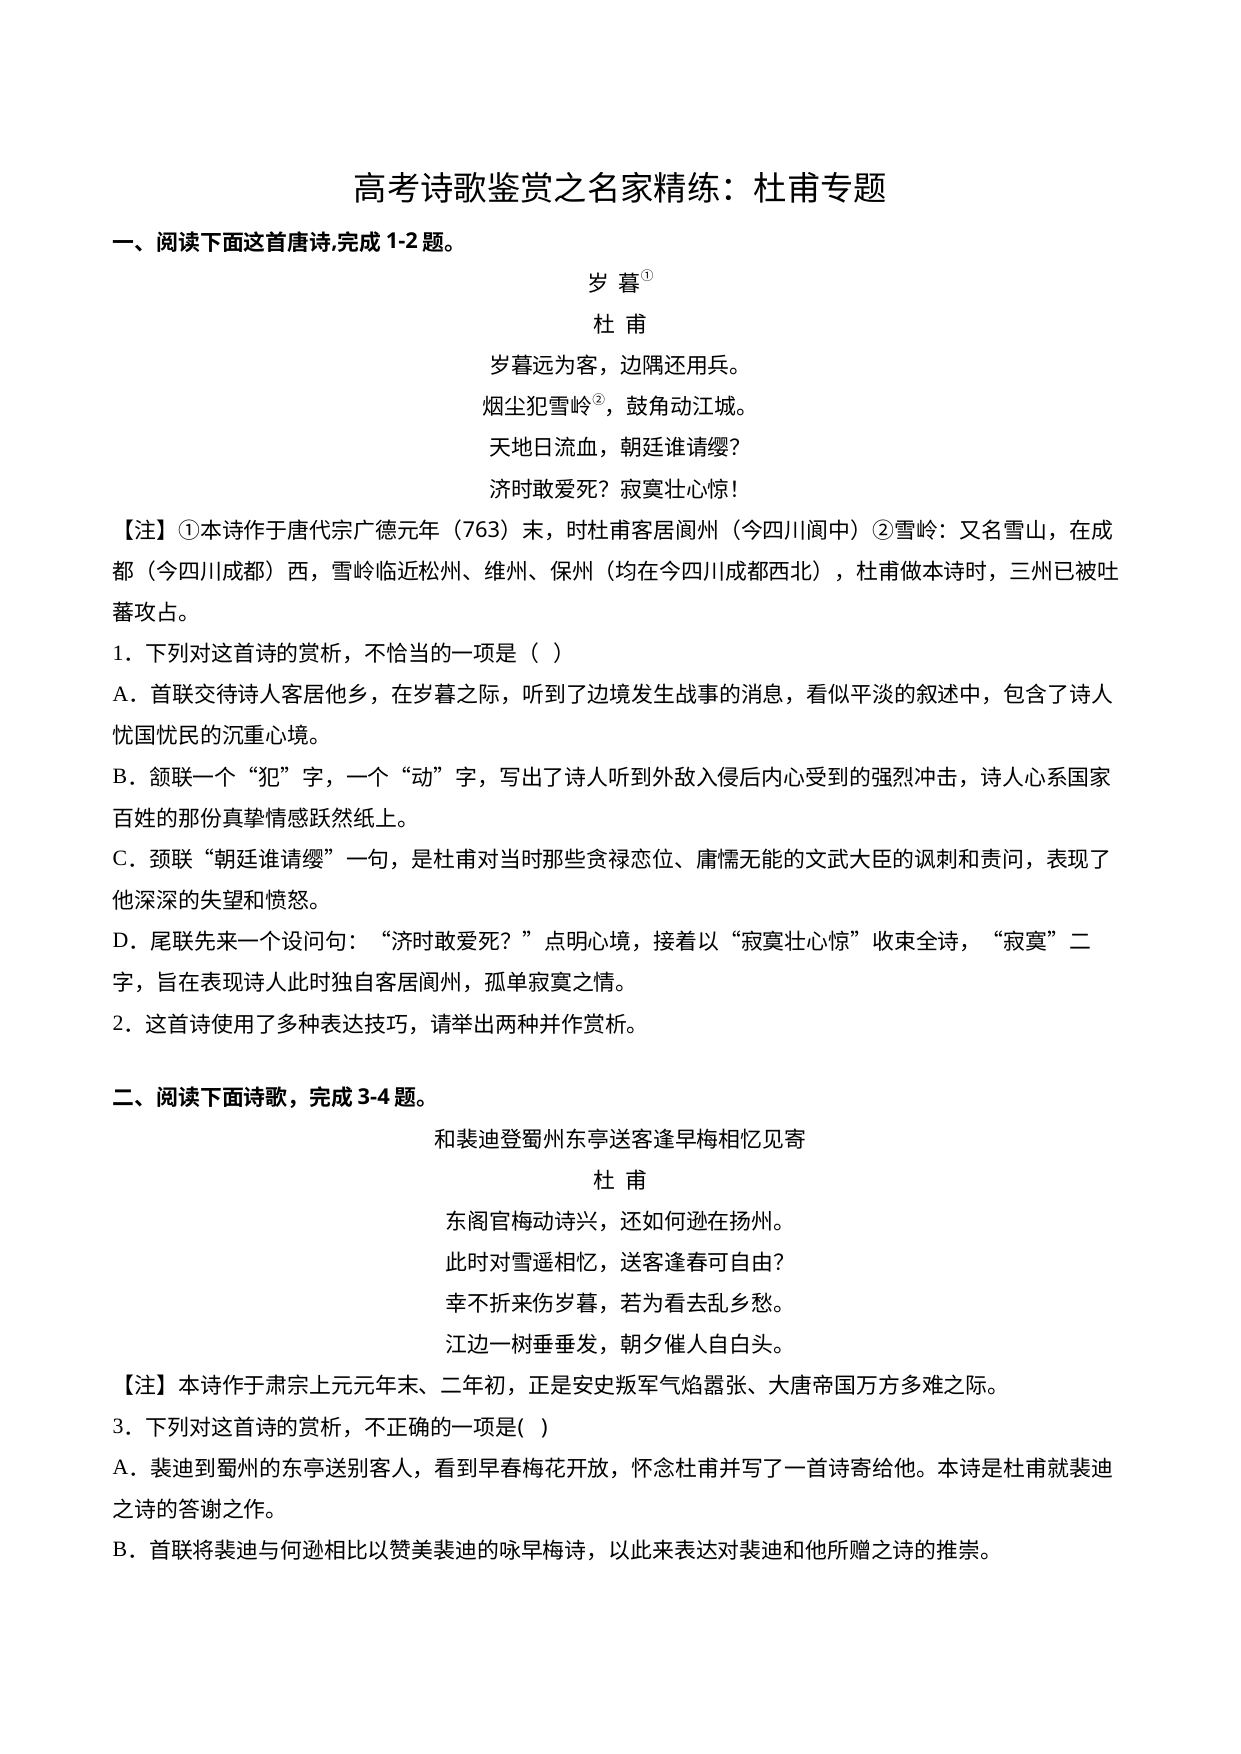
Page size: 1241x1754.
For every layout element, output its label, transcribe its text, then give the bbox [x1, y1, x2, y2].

text B．首联将裴迪与何逊相比以赞美裴迪的咏早梅诗，以此来表达对裴迪和他所赠之诗的推崇。 [112, 1533, 1128, 1565]
text 幸不折来伤岁暮，若为看去乱乡愁。 [112, 1286, 1128, 1318]
text 高考诗歌鉴赏之名家精练：杜甫专题 [112, 162, 1128, 210]
text 和裴迪登蜀州东亭送客逢早梅相忆见寄 [112, 1122, 1128, 1153]
text 3．下列对这首诗的赏析，不正确的一项是( ) [112, 1410, 1128, 1441]
text D．尾联先来一个设问句：“济时敢爱死？”点明心境，接着以“寂寞壮心惊”收束全诗，“寂寞”二字，旨在表现诗人此时独自客居阆州，孤单寂寞之情。 [112, 924, 1128, 997]
text 济时敢爱死？寂寞壮心惊！ [112, 472, 1128, 503]
text A．裴迪到蜀州的东亭送别客人，看到早春梅花开放，怀念杜甫并写了一首诗寄给他。本诗是杜甫就裴迪之诗的答谢之作。 [112, 1451, 1128, 1524]
text A．首联交待诗人客居他乡，在岁暮之际，听到了边境发生战事的消息，看似平淡的叙述中，包含了诗人忧国忧民的沉重心境。 [112, 677, 1128, 750]
text C．颈联“朝廷谁请缨”一句，是杜甫对当时那些贪禄恋位、庸懦无能的文武大臣的讽刺和责问，表现了他深深的失望和愤怒。 [112, 842, 1128, 915]
text B．颔联一个“犯”字，一个“动”字，写出了诗人听到外敌入侵后内心受到的强烈冲击，诗人心系国家百姓的那份真挚情感跃然纸上。 [112, 760, 1128, 832]
text 【注】本诗作于肃宗上元元年末、二年初，正是安史叛军气焰嚣张、大唐帝国万方多难之际。 [112, 1368, 1128, 1400]
text 二、阅读下面诗歌，完成3-4题。 [112, 1080, 1128, 1112]
text 江边一树垂垂发，朝夕催人自白头。 [112, 1327, 1128, 1359]
text 【注】①本诗作于唐代宗广德元年（763）末，时杜甫客居阆州（今四川阆中）②雪岭：又名雪山，在成都（今四川成都）西，雪岭临近松州、维州、保州（均在今四川成都西北），杜甫做本诗时，三州已被吐蕃攻占。 [112, 513, 1128, 627]
text 杜 甫 [112, 1163, 1128, 1194]
text 岁 暮① [112, 266, 1128, 297]
text 1．下列对这首诗的赏析，不恰当的一项是（ ） [112, 636, 1128, 668]
text 2．这首诗使用了多种表达技巧，请举出两种并作赏析。 [112, 1007, 1128, 1038]
text 岁暮远为客，边隅还用兵。 [112, 348, 1128, 380]
text 杜 甫 [112, 307, 1128, 339]
text 烟尘犯雪岭②，鼓角动江城。 [112, 389, 1128, 421]
text 东阁官梅动诗兴，还如何逊在扬州。 [112, 1204, 1128, 1236]
text 一、阅读下面这首唐诗,完成1-2题。 [112, 224, 1128, 256]
text 天地日流血，朝廷谁请缨？ [112, 430, 1128, 462]
text 此时对雪遥相忆，送客逢春可自由？ [112, 1245, 1128, 1277]
